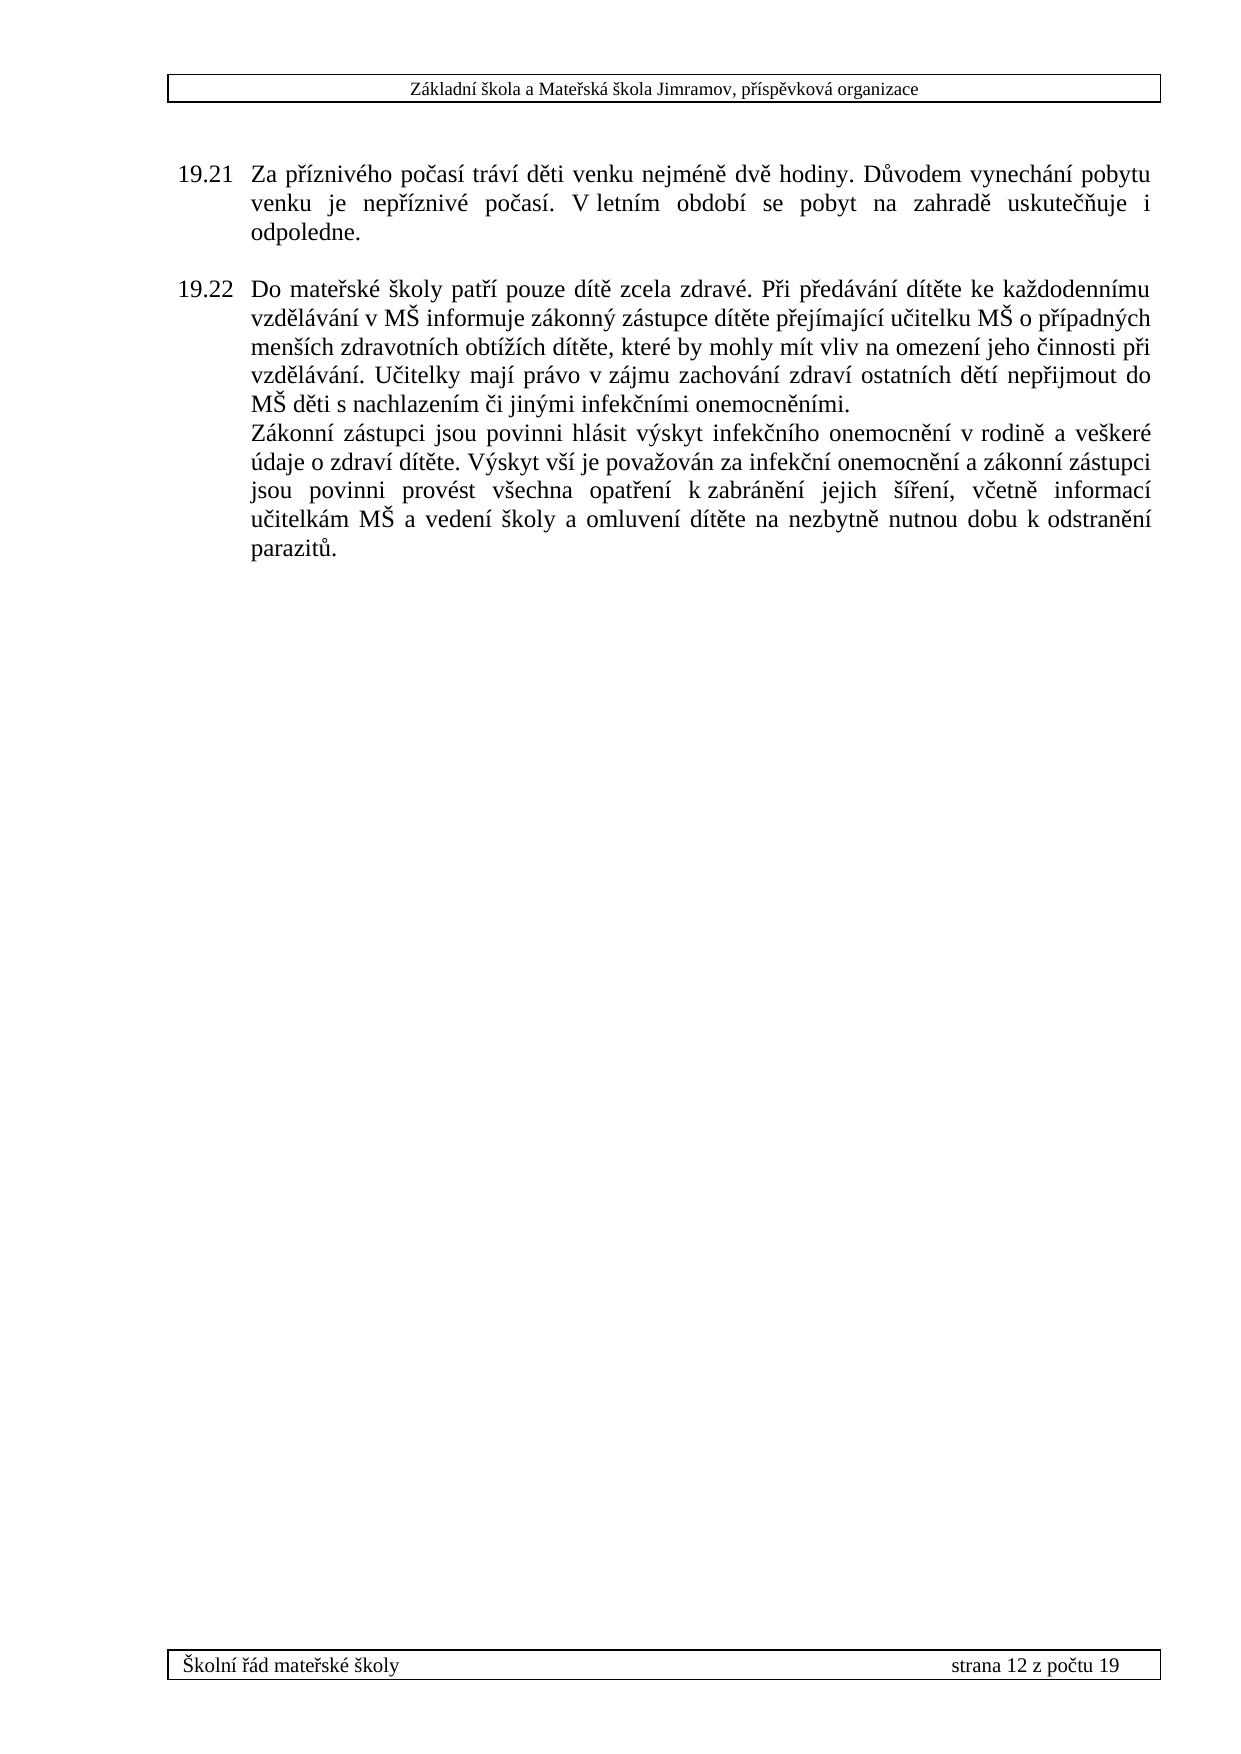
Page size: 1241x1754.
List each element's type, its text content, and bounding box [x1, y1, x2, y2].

text 19.22 Do mateřské školy patří pouze dítě zcela zdravé. Při předávání dítěte ke každodennímu vzdělávání v MŠ informuje zákonný zástupce dítěte přejímající učitelku MŠ o případných menších zdravotních obtížích dítěte, které by mohly mít vliv na omezení jeho činnosti při vzdělávání. Učitelky mají právo v zájmu zachování zdraví ostatních dětí nepřijmout do MŠ děti s nachlazením či jinými infekčními onemocněními. [177, 274, 1152, 418]
text 19.21 Za příznivého počasí tráví děti venku nejméně dvě hodiny. Důvodem vynechání pobytu venku je nepříznivé počasí. V letním období se pobyt na zahradě uskutečňuje i odpoledne. [177, 159, 1152, 246]
text Zákonní zástupci jsou povinni hlásit výskyt infekčního onemocnění v rodině a veškeré údaje o zdraví dítěte. Výskyt vší je považován za infekční onemocnění a zákonní zástupci jsou povinni provést všechna opatření k zabránění jejich šíření, včetně informací učitelkám MŠ a vedení školy a omluvení dítěte na nezbytně nutnou dobu k odstranění parazitů. [251, 418, 1152, 562]
